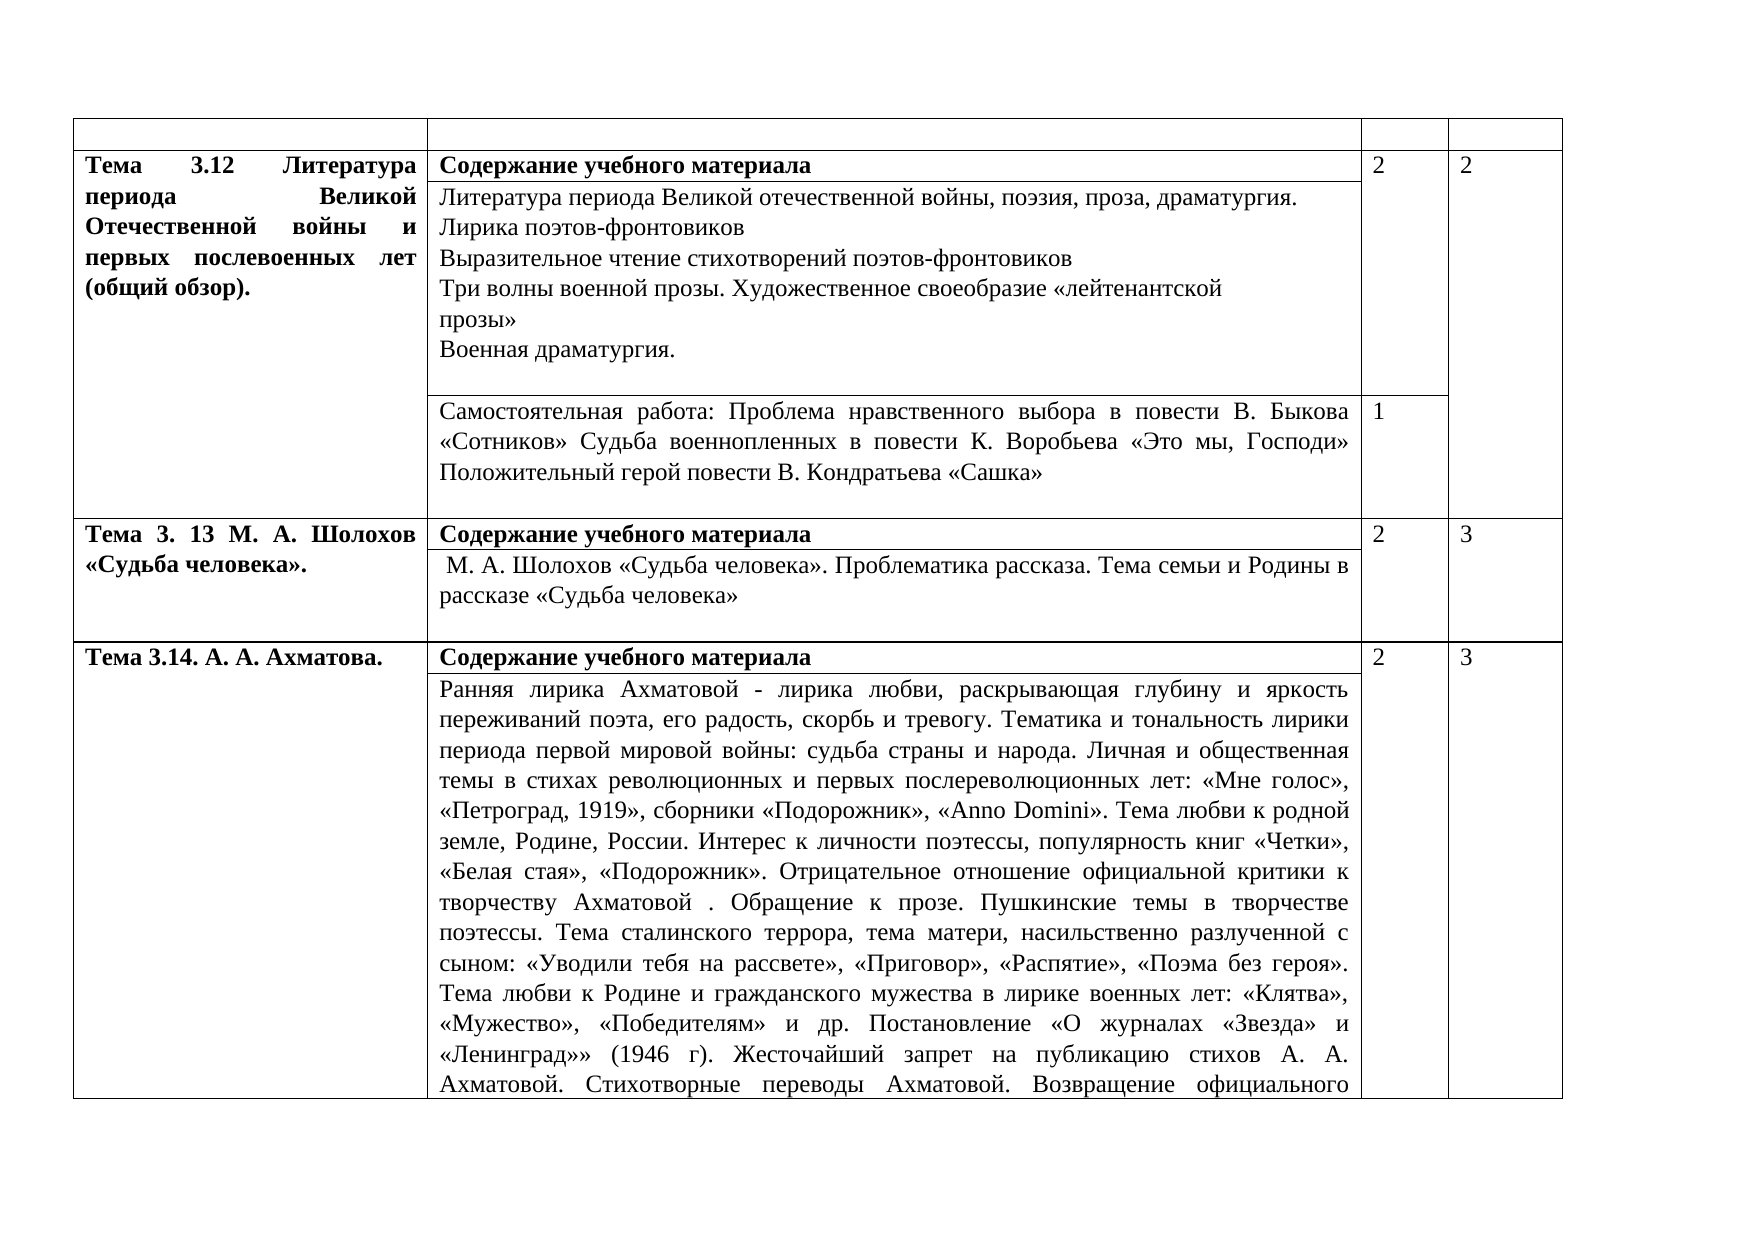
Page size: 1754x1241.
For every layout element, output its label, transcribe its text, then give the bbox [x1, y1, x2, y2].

table_cell Тема 3.14. А. А. Ахматова. [74, 643, 427, 1098]
table_cell М. А. Шолохов «Судьба человека». Проблематика рассказа. Тема семьи и Родины в рассказе «Судьба человека» [428, 550, 1361, 641]
table_cell 2 [1362, 519, 1448, 641]
table_cell 2 [1362, 643, 1448, 1098]
table_cell 3 [1449, 643, 1562, 1098]
table_cell Литература периода Великой отечественной войны, поэзия, проза, драматургия. Лирика поэтов-фронтовиков Выразительное чтение стихотворений поэтов-фронтовиков Три волны военной прозы. Художественное своеобразие «лейтенантской прозы» Военная драматургия. [428, 182, 1361, 395]
table_cell Тема 3. 13 М. А. Шолохов «Судьба человека». [74, 519, 427, 641]
table_cell Тема 3.12 Литература периода Великой Отечественной войны и первых послевоенных лет (общий обзор). [74, 151, 427, 518]
table_cell Содержание учебного материала [428, 151, 1361, 181]
table_cell 1 [1362, 396, 1448, 518]
table_cell 2 [1362, 151, 1448, 395]
table_cell Содержание учебного материала [428, 643, 1361, 673]
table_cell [428, 119, 1361, 149]
table_cell 2 [1449, 151, 1562, 518]
table_cell 3 [1449, 519, 1562, 641]
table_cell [428, 674, 1361, 1098]
table_cell Содержание учебного материала [428, 519, 1361, 549]
table_cell Самостоятельная работа: Проблема нравственного выбора в повести В. Быкова «Сотников» Судьба военнопленных в повести К. Воробьева «Это мы, Господи» Положительный герой повести В. Кондратьева «Сашка» [428, 396, 1361, 518]
